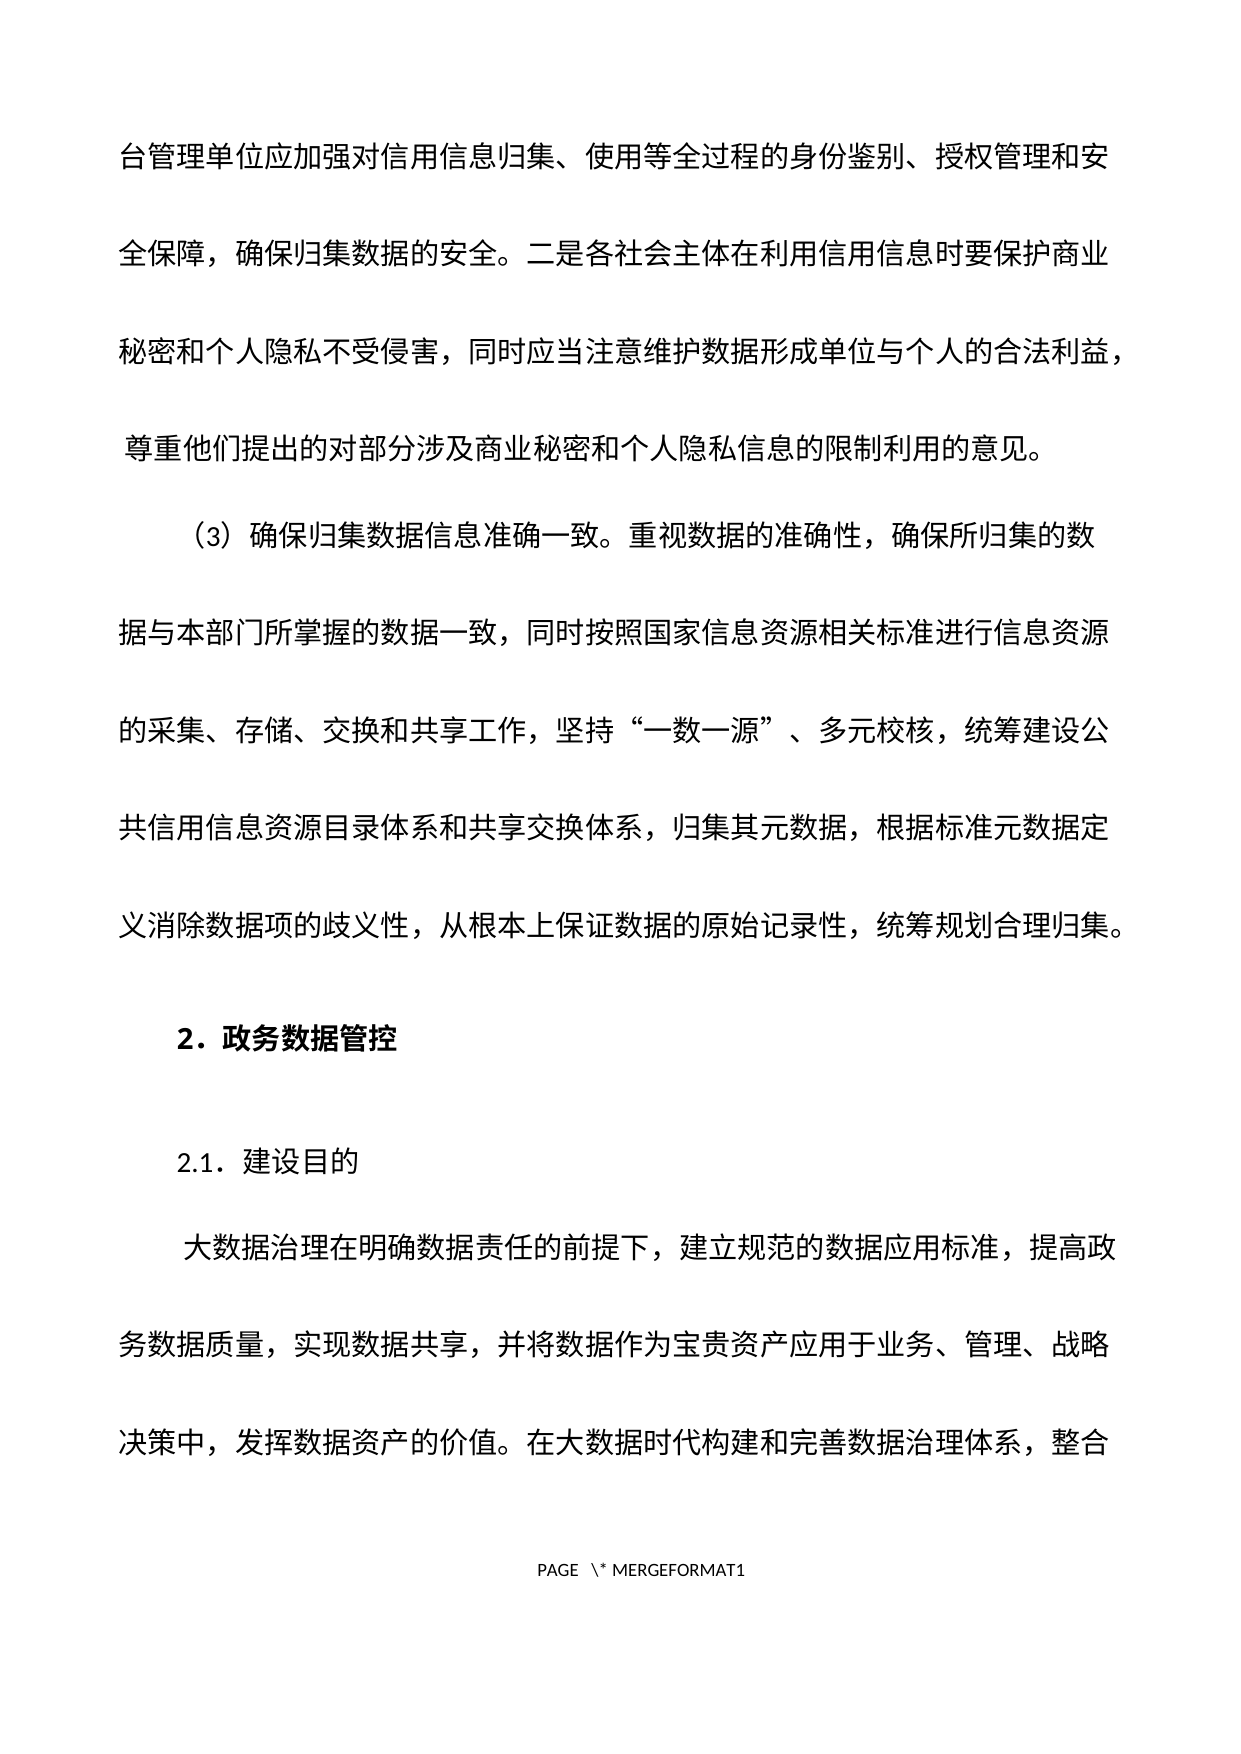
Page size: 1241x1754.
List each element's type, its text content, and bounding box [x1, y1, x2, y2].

text （3）确保归集数据信息准确一致。重视数据的准确性，确保所归集的数据与本部门所掌握的数据一致，同时按照国家信息资源相关标准进行信息资源的采集、存储、交换和共享工作，坚持“一数一源”、多元校核，统筹建设公共信用信息资源目录体系和共享交换体系，归集其元数据，根据标准元数据定义消除数据项的歧义性，从根本上保证数据的原始记录性，统筹规划合理归集。 [118, 501, 1122, 956]
list 2.1．建设目的 [118, 1127, 1122, 1192]
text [118, 1213, 1122, 1473]
subtitle 2．政务数据管控 [118, 1004, 1122, 1069]
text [118, 122, 1122, 479]
